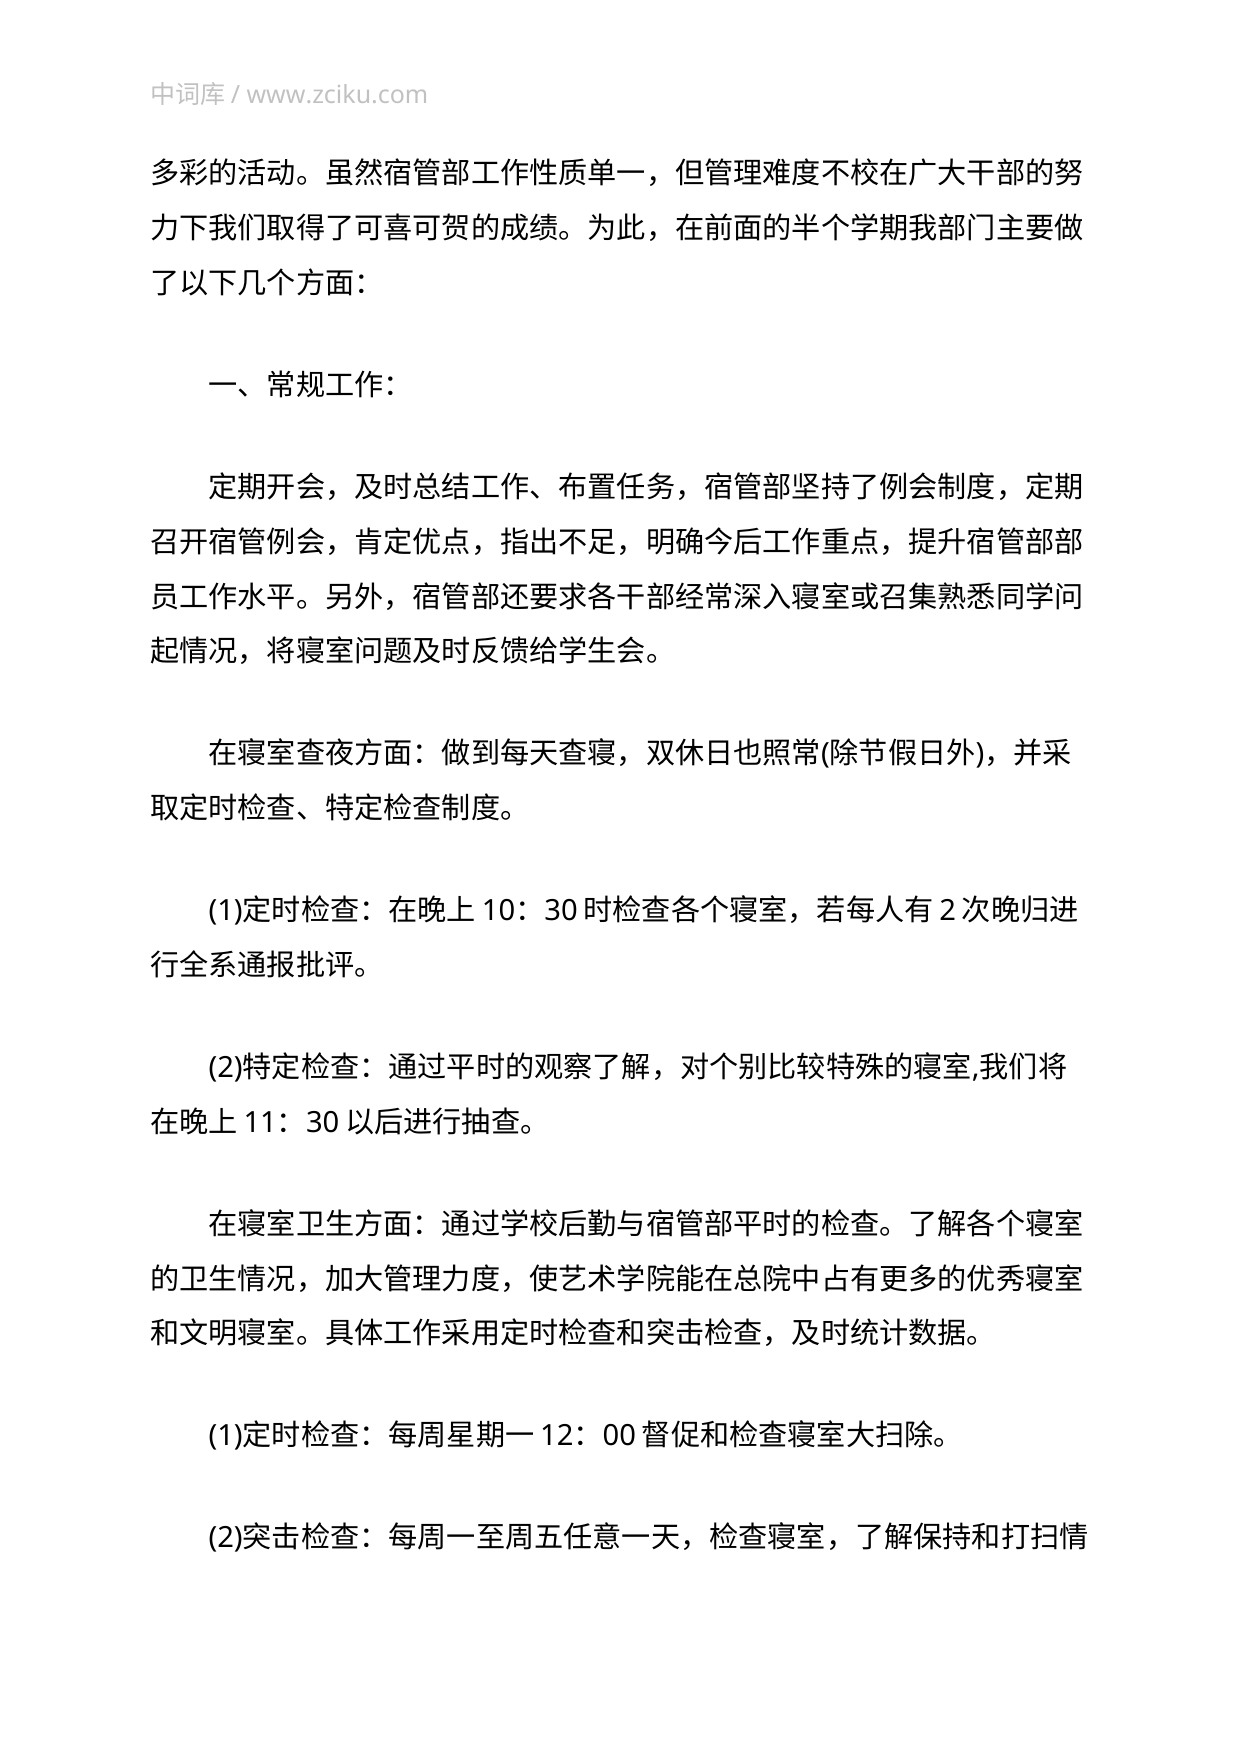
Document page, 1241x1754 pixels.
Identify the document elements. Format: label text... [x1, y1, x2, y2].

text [150, 1514, 1090, 1556]
text (2)特定检查：通过平时的观察了解，对个别比较特殊的寝室,我们将在晚上11：30以后进行抽查。 [150, 1043, 1090, 1141]
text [150, 150, 1090, 302]
text (1)定时检查：在晚上10：30时检查各个寝室，若每人有2次晚归进行全系通报批评。 [150, 887, 1090, 984]
text 定期开会，及时总结工作、布置任务，宿管部坚持了例会制度，定期召开宿管例会，肯定优点，指出不足，明确今后工作重点，提升宿管部部员工作水平。另外，宿管部还要求各干部经常深入寝室或召集熟悉同学问起情况，将寝室问题及时反馈给学生会。 [150, 463, 1090, 670]
text 在寝室卫生方面：通过学校后勤与宿管部平时的检查。了解各个寝室的卫生情况，加大管理力度，使艺术学院能在总院中占有更多的优秀寝室和文明寝室。具体工作采用定时检查和突击检查，及时统计数据。 [150, 1200, 1090, 1352]
text (1)定时检查：每周星期一12：00督促和检查寝室大扫除。 [150, 1412, 1090, 1454]
text 在寝室查夜方面：做到每天查寝，双休日也照常(除节假日外)，并采取定时检查、特定检查制度。 [150, 730, 1090, 827]
text 一、常规工作： [150, 362, 1090, 404]
